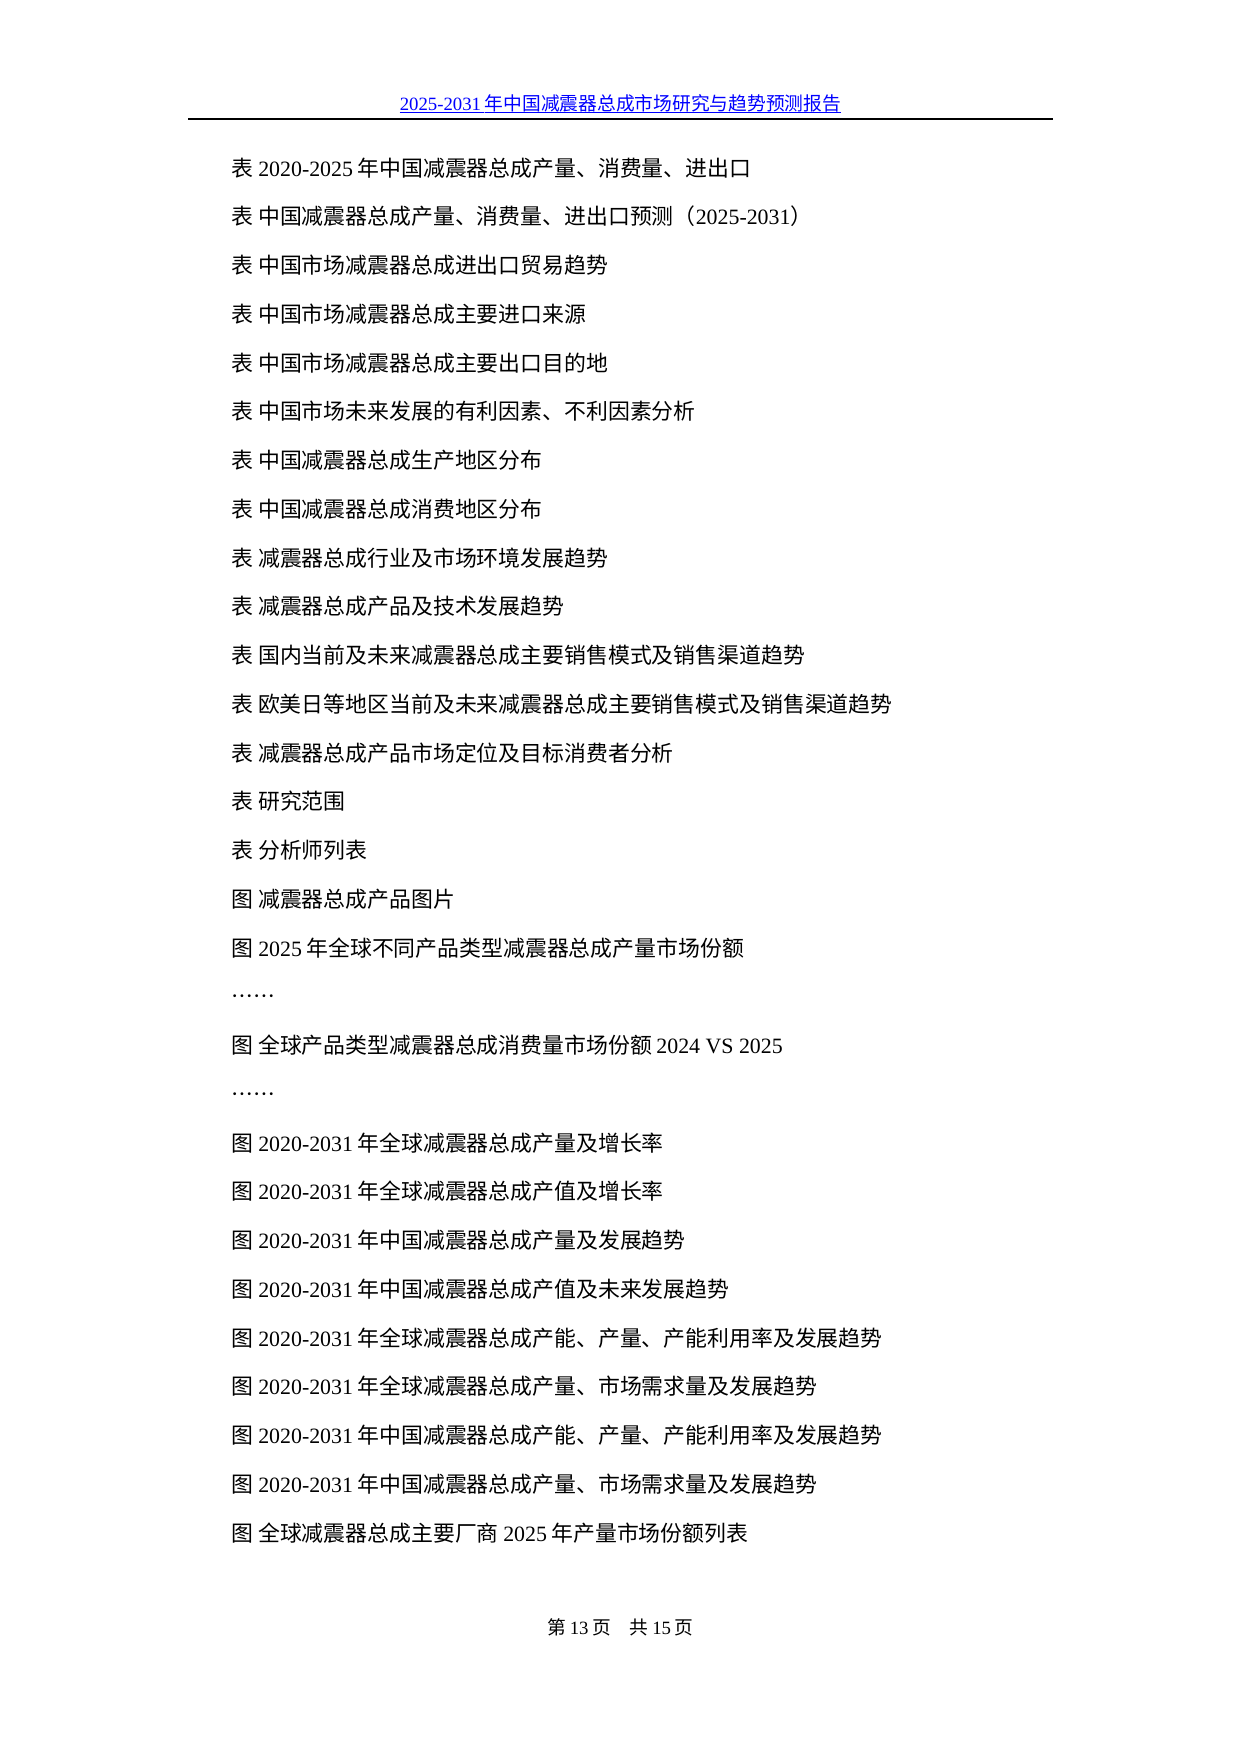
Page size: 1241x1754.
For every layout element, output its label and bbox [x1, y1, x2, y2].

text [187, 150, 1053, 1548]
